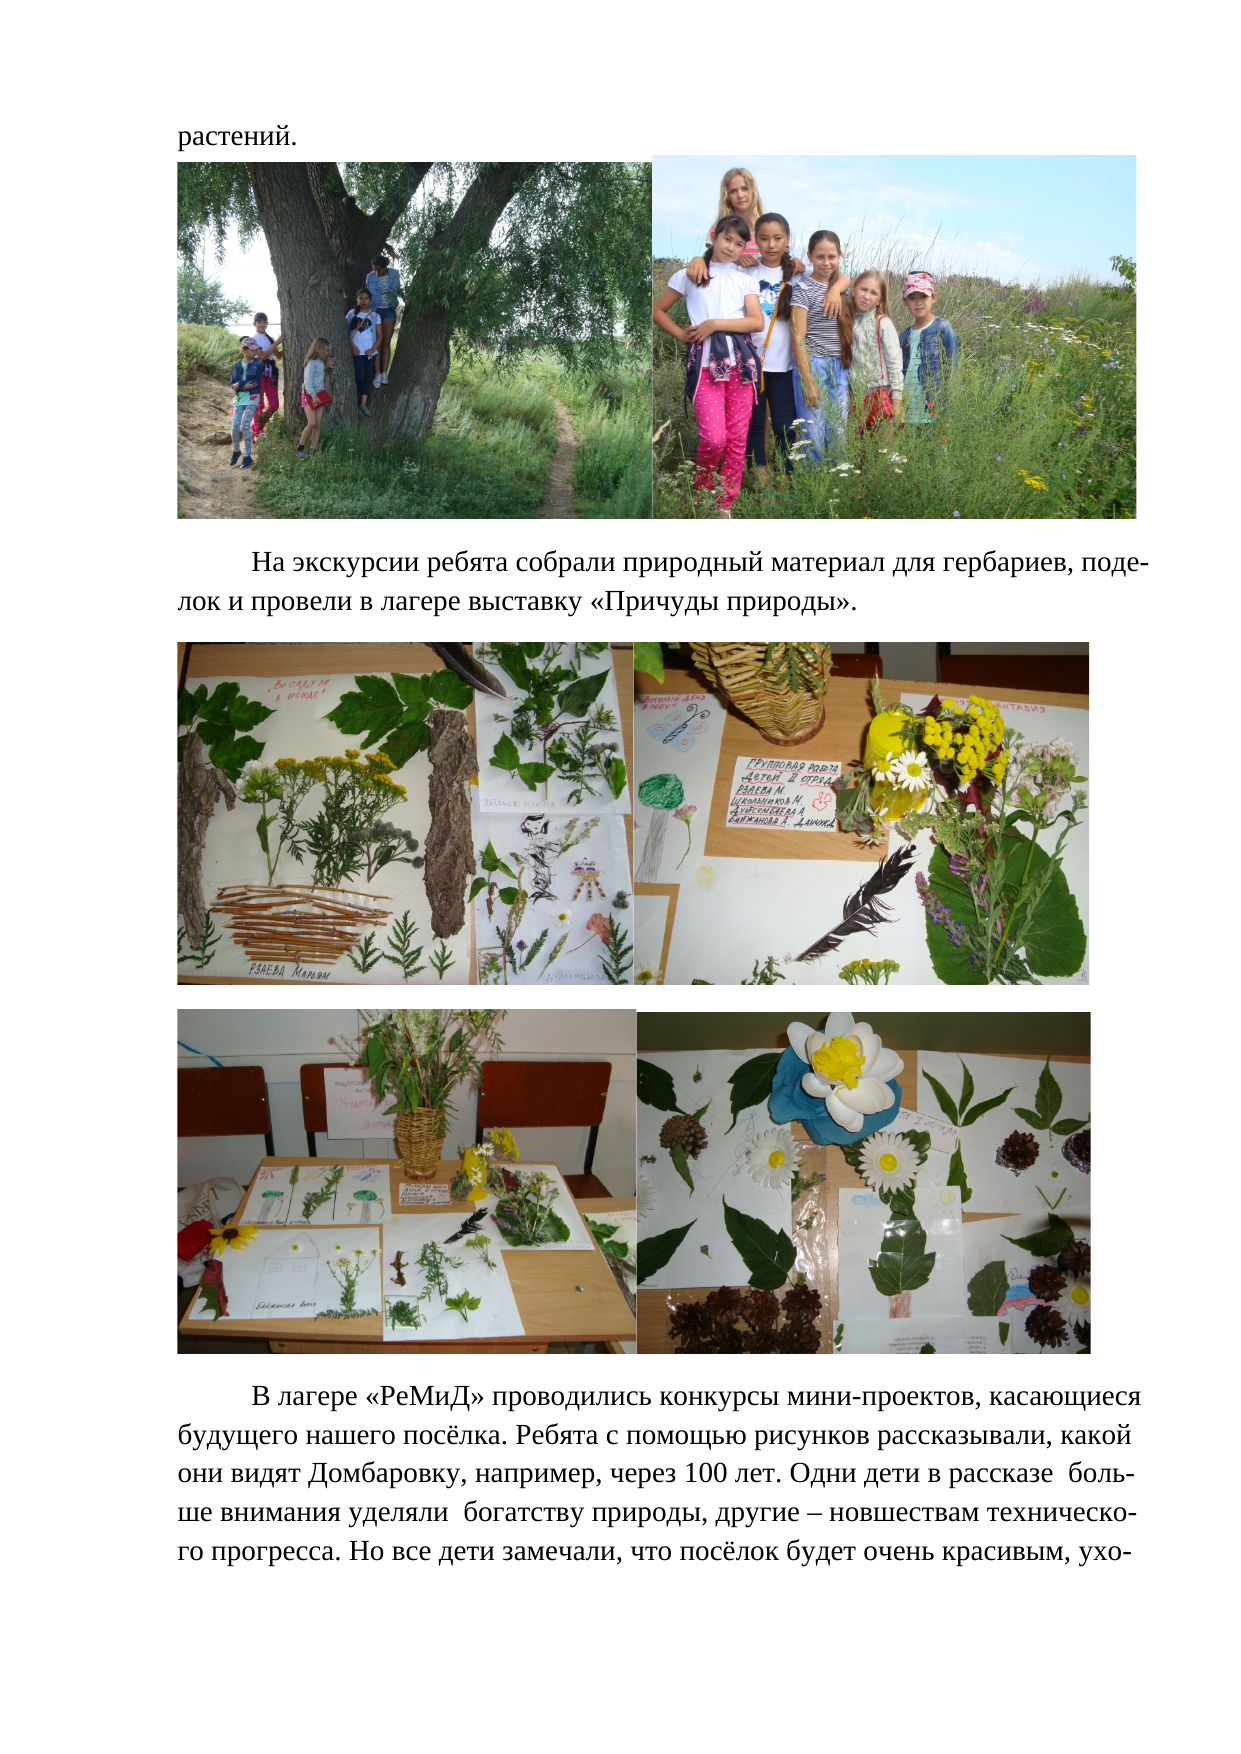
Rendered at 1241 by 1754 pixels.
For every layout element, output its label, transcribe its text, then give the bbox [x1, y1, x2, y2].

picture [177, 155, 1137, 519]
picture [177, 1009, 1091, 1354]
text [177, 1378, 1152, 1566]
picture [177, 642, 1090, 985]
text На экскурсии ребята собрали природный материал для гербариев, поде- лок и провели в лагере выставку «Причуды природы». [177, 544, 1152, 616]
